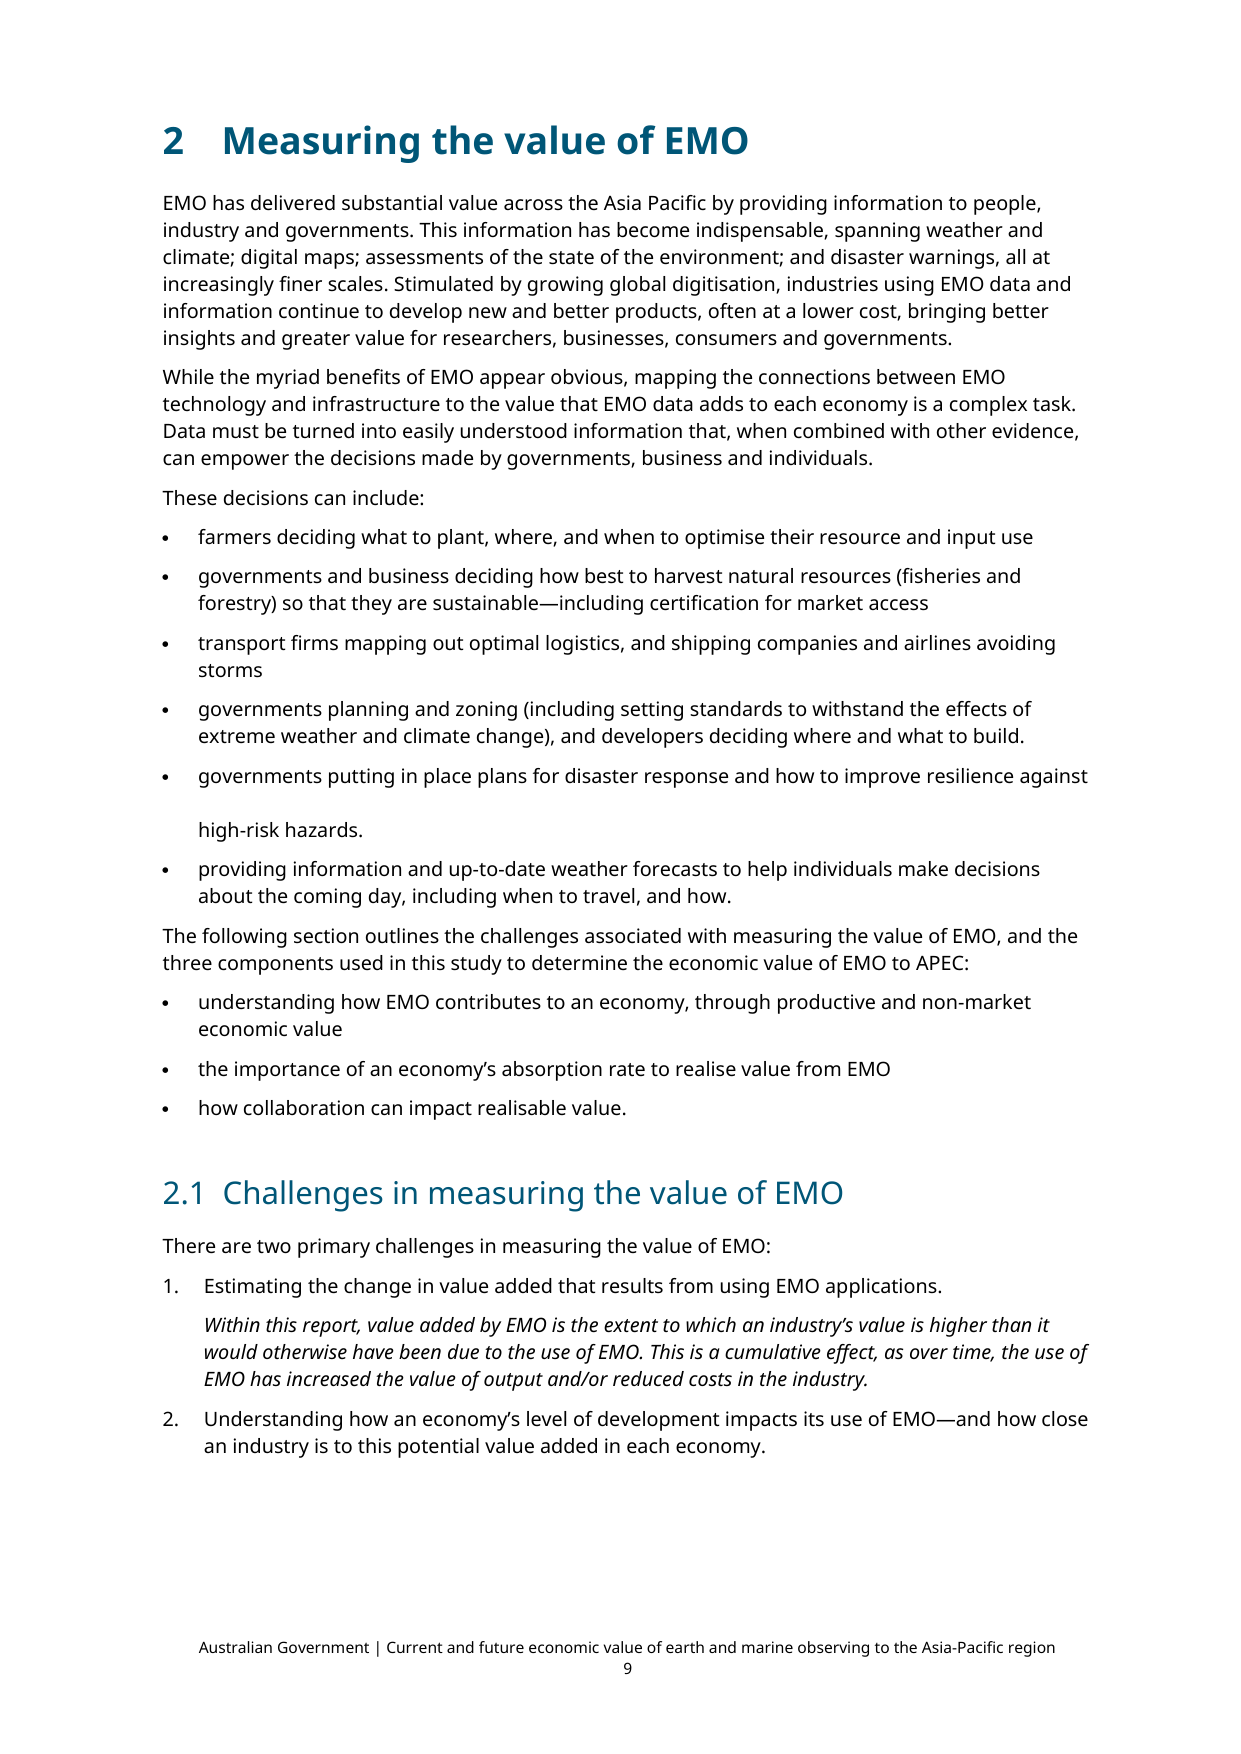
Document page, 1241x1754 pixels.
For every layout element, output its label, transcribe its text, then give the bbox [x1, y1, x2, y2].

text transport firms mapping out optimal logistics, and shipping companies and airlines avoiding storms [162, 629, 1092, 683]
subtitle Measuring the value of EMO [162, 118, 1092, 164]
text governments and business deciding how best to harvest natural resources (fisheries and forestry) so that they are sustainable—including certification for market access [162, 563, 1092, 617]
text understanding how EMO contributes to an economy, through productive and non-market economic value [162, 988, 1092, 1042]
list Estimating the change in value added that results from using EMO applications. [162, 1272, 1092, 1299]
text how collaboration can impact realisable value. [162, 1094, 1092, 1121]
text farmers deciding what to plant, where, and when to optimise their resource and input use [162, 523, 1092, 550]
text The following section outlines the challenges associated with measuring the value of EMO, and the three components used in this study to determine the economic value of EMO to APEC: [162, 922, 1092, 976]
text the importance of an economy’s absorption rate to realise value from EMO [162, 1055, 1092, 1082]
list Within this report, value added by EMO is the extent to which an industry’s value is higher than it would otherwise have been due to the use of EMO. This is a cumulative effect, as over time, the use of EMO has increased the value of output and/or reduced costs in the industry. [204, 1312, 1092, 1393]
text While the myriad benefits of EMO appear obvious, mapping the connections between EMO technology and infrastructure to the value that EMO data adds to each economy is a complex task. Data must be turned into easily understood information that, when combined with other evidence, can empower the decisions made by governments, business and individuals. [162, 363, 1092, 471]
text governments planning and zoning (including setting standards to withstand the effects of extreme weather and climate change), and developers deciding where and what to build. [162, 696, 1092, 749]
list Understanding how an economy’s level of development impacts its use of EMO—and how close an industry is to this potential value added in each economy. [162, 1405, 1092, 1459]
text providing information and up-to-date weather forecasts to help individuals make decisions about the coming day, including when to travel, and how. [162, 856, 1092, 909]
text EMO has delivered substantial value across the Asia Pacific by providing information to people, industry and governments. This information has become indispensable, spanning weather and climate; digital maps; assessments of the state of the environment; and disaster warnings, all at increasingly finer scales. Stimulated by growing global digitisation, industries using EMO data and information continue to develop new and better products, often at a lower cost, bringing better insights and greater value for researchers, businesses, consumers and governments. [162, 189, 1092, 351]
text There are two primary challenges in measuring the value of EMO: [162, 1233, 1092, 1260]
text governments putting in place plans for disaster response and how to improve resilience against high-risk hazards. [162, 762, 1092, 843]
subtitle Challenges in measuring the value of EMO [162, 1171, 1092, 1214]
text These decisions can include: [162, 484, 1092, 511]
